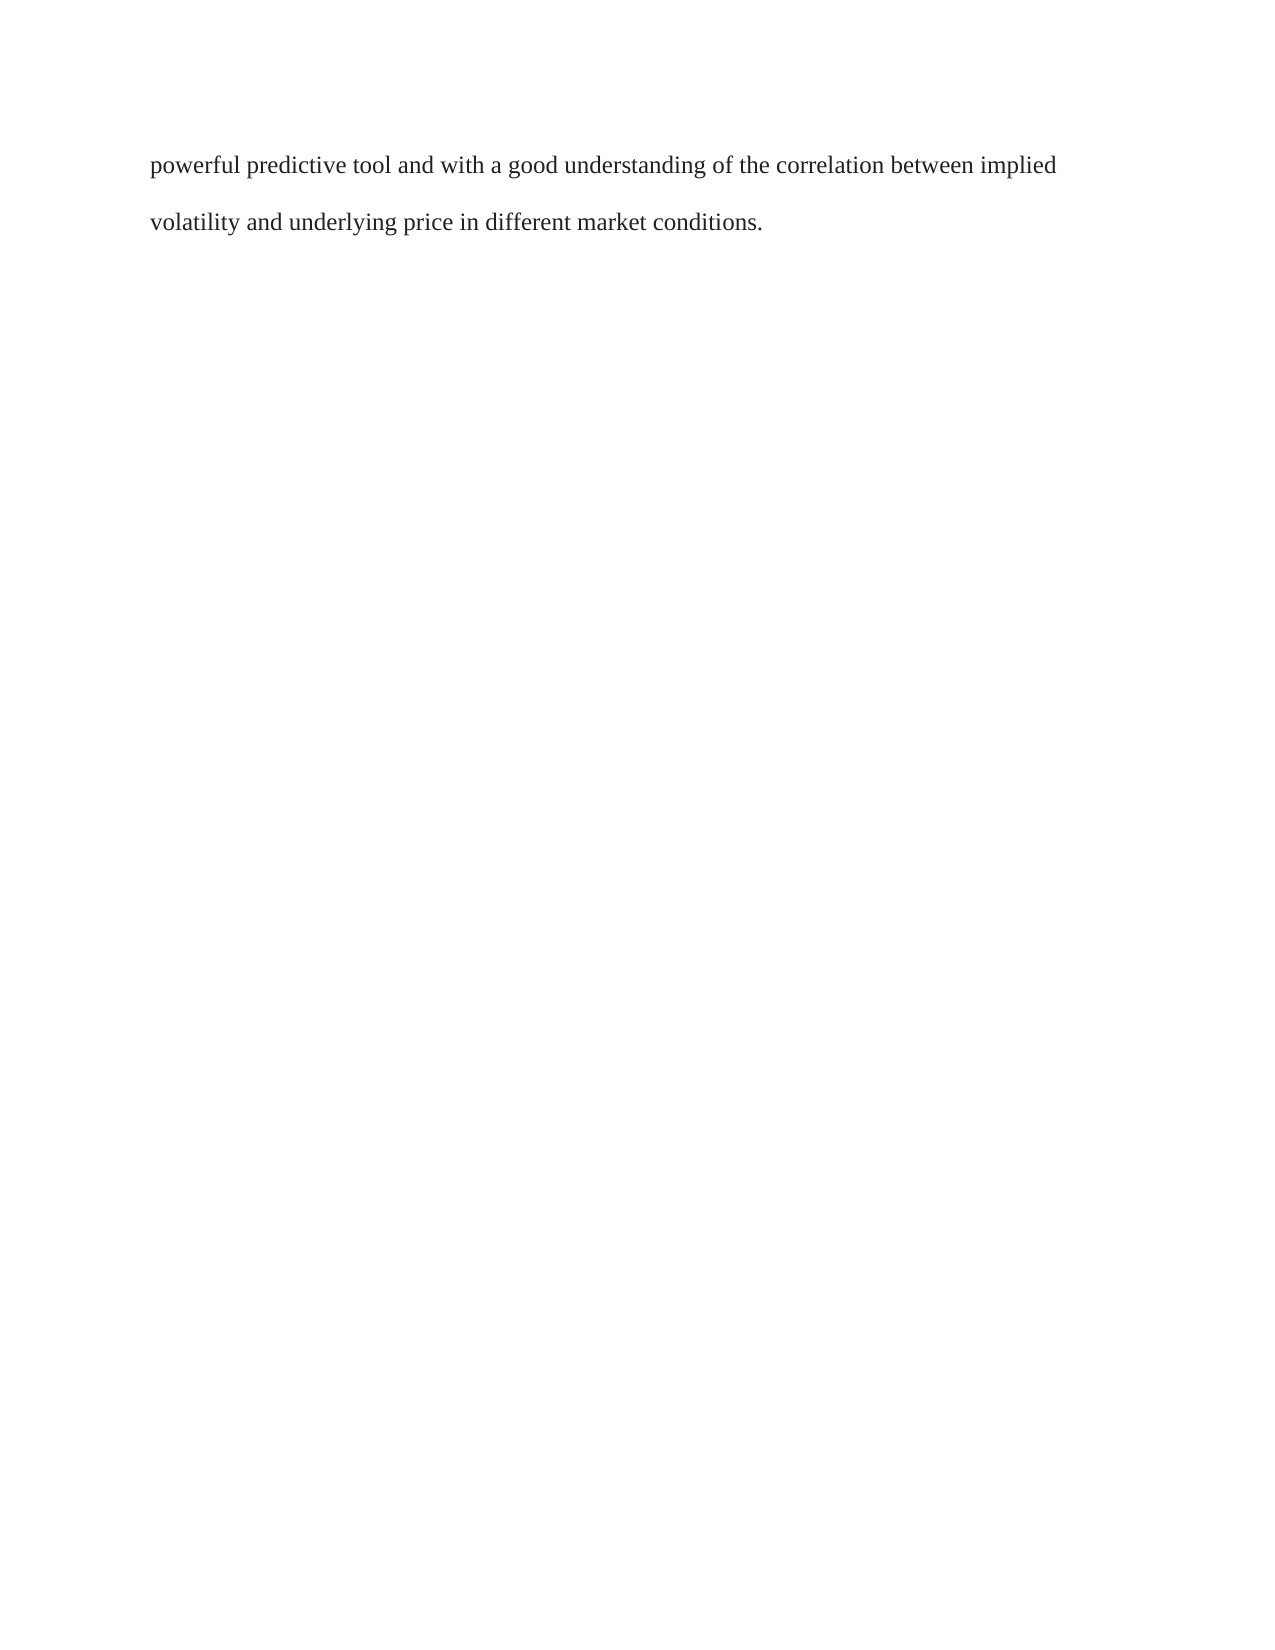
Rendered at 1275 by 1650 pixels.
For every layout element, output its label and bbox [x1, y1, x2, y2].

text [150, 150, 1125, 236]
